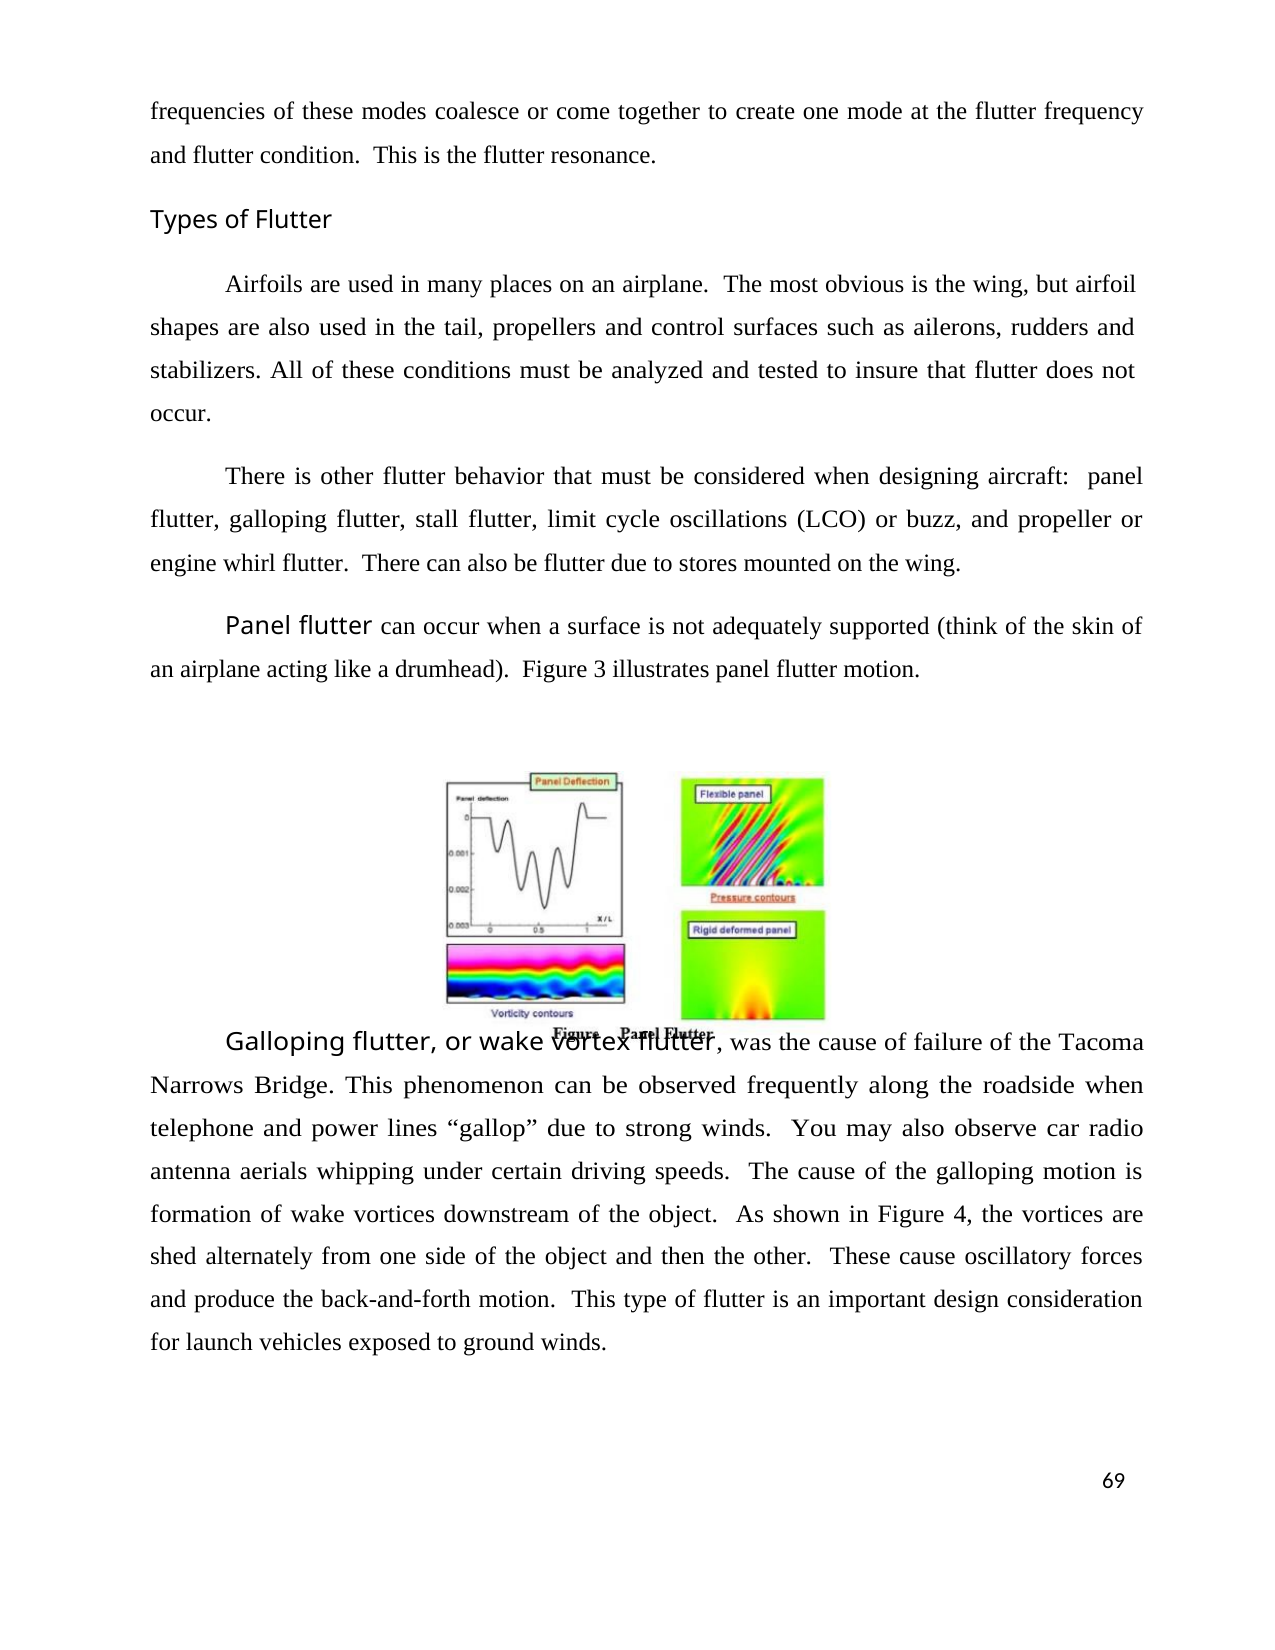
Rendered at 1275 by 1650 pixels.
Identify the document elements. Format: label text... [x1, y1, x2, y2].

text Types of Flutter [150, 205, 1146, 234]
text 69 [1102, 1467, 1146, 1494]
text There is other flutter behavior that must be considered when designing aircraft: panel flutter, galloping flutter, stall flutter, limit cycle oscillations (LCO) or buzz, and propeller or engine whirl flutter. There can also be flutter due to stores mounted on the wing. [150, 449, 1145, 580]
text Panel flutter can occur when a surface is not adequately supported (think of the skin of an airplane acting like a drumhead). Figure 3 illustrates panel flutter motion. [150, 599, 1144, 687]
picture [442, 771, 832, 1017]
text frequencies of these modes coalesce or come together to create one mode at the flutter frequency and flutter condition. This is the flutter resonance. [150, 84, 1145, 172]
text Airfoils are used in many places on an airplane. The most obvious is the wing, but airfoil shapes are also used in the tail, propellers and control surfaces such as ailerons, rudders and stabilizers. All of these conditions must be analyzed and tested to insure that flutter does not occur. [150, 258, 1145, 430]
text Galloping flutter, or wake vortex flutter, was the cause of failure of the Tacoma Narrows Bridge. This phenomenon can be observed frequently along the roadside when telephone and power lines “gallop” due to strong winds. You may also observe car radio antenna aerials whipping under certain driving speeds. The cause of the galloping motion is formation of wake vortices downstream of the object. As shown in Figure 4, the vortices are shed alternately from one side of the object and then the other. These cause oscillatory forces and produce the back-and-forth motion. This type of flutter is an important design consideration for launch vehicles exposed to ground winds. [150, 1017, 1145, 1359]
